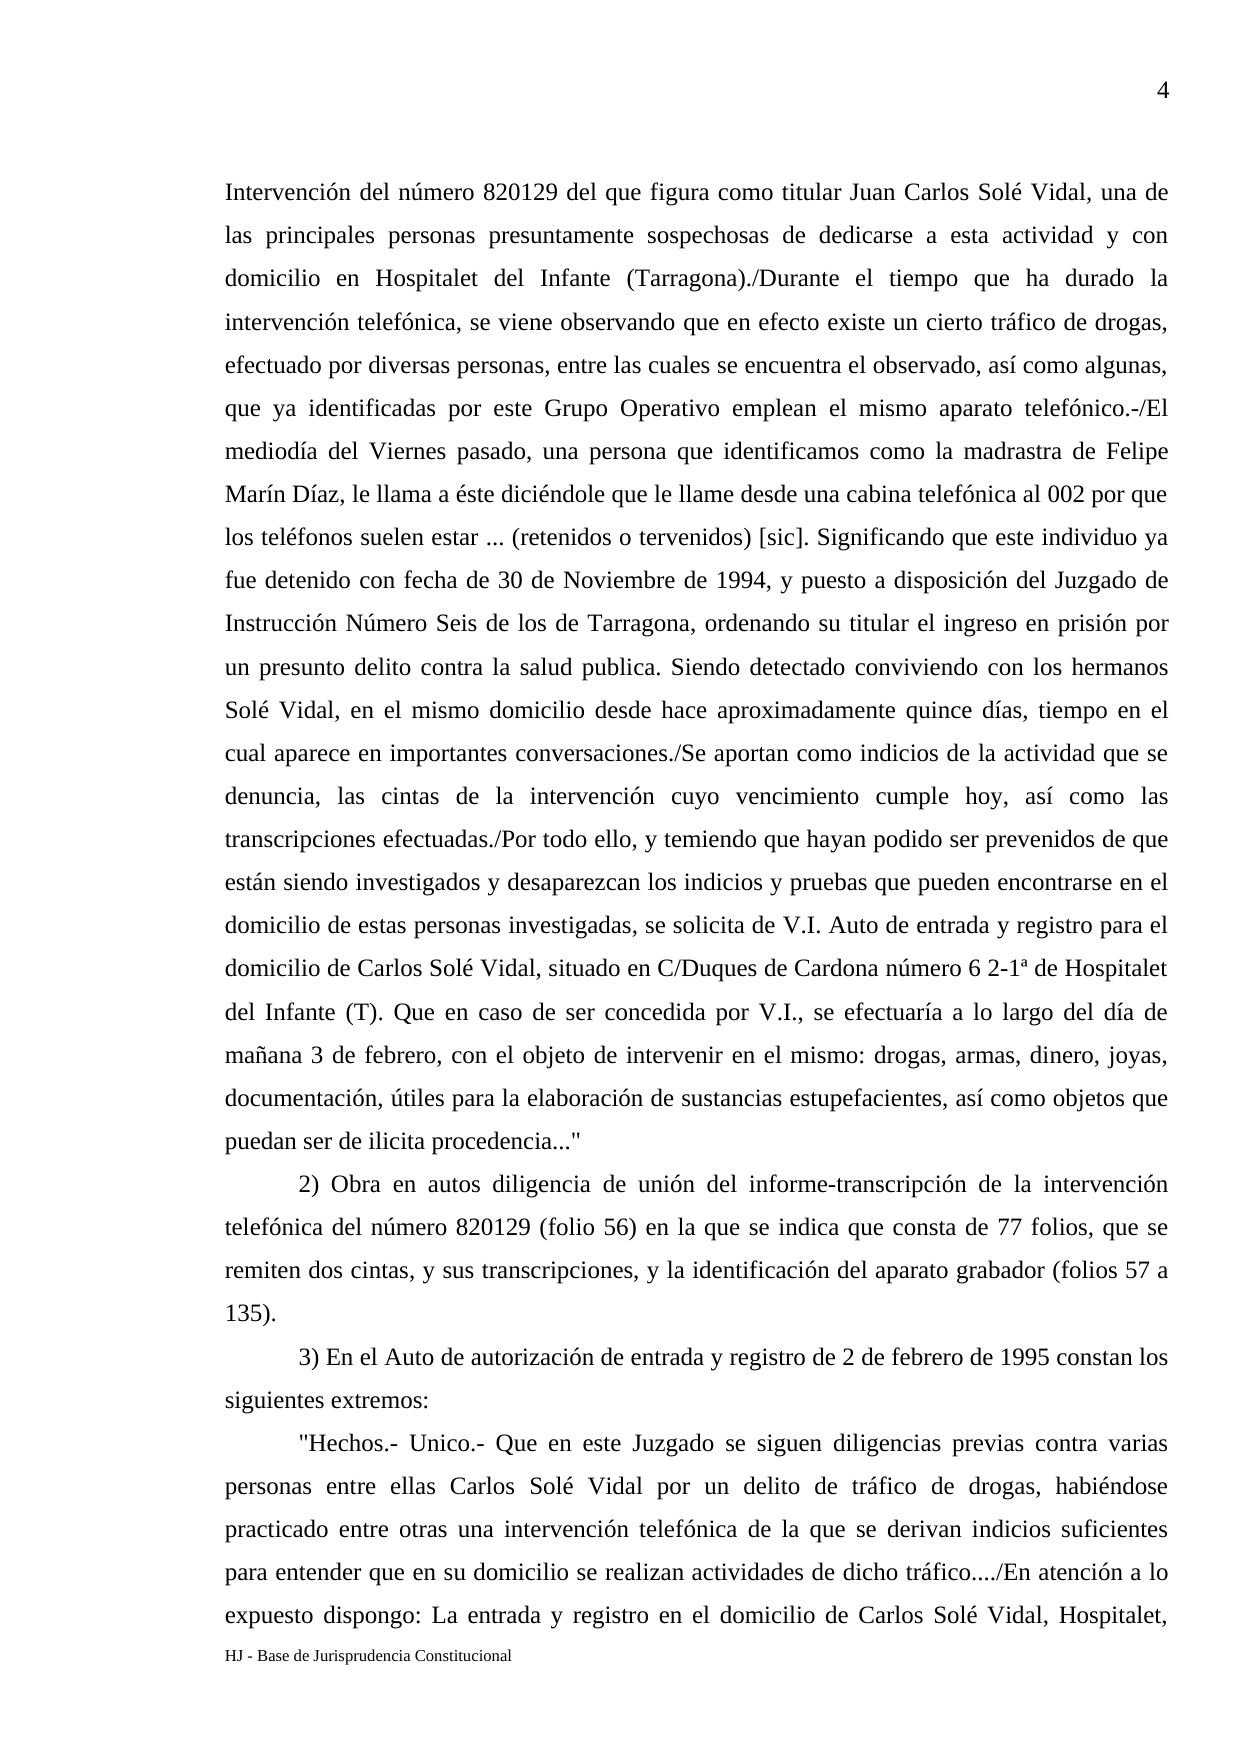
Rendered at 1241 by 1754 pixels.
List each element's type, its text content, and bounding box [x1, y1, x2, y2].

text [224, 177, 1169, 1155]
text 2) Obra en autos diligencia de unión del informe-transcripción de la intervención telefónica del número 820129 (folio 56) en la que se indica que consta de 77 folios, que se remiten dos cintas, y sus transcripciones, y la identificación del aparato grabador (folios 57 a 135). [224, 1169, 1169, 1327]
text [224, 1428, 1169, 1629]
text 3) En el Auto de autorización de entrada y registro de 2 de febrero de 1995 constan los siguientes extremos: [224, 1342, 1169, 1413]
